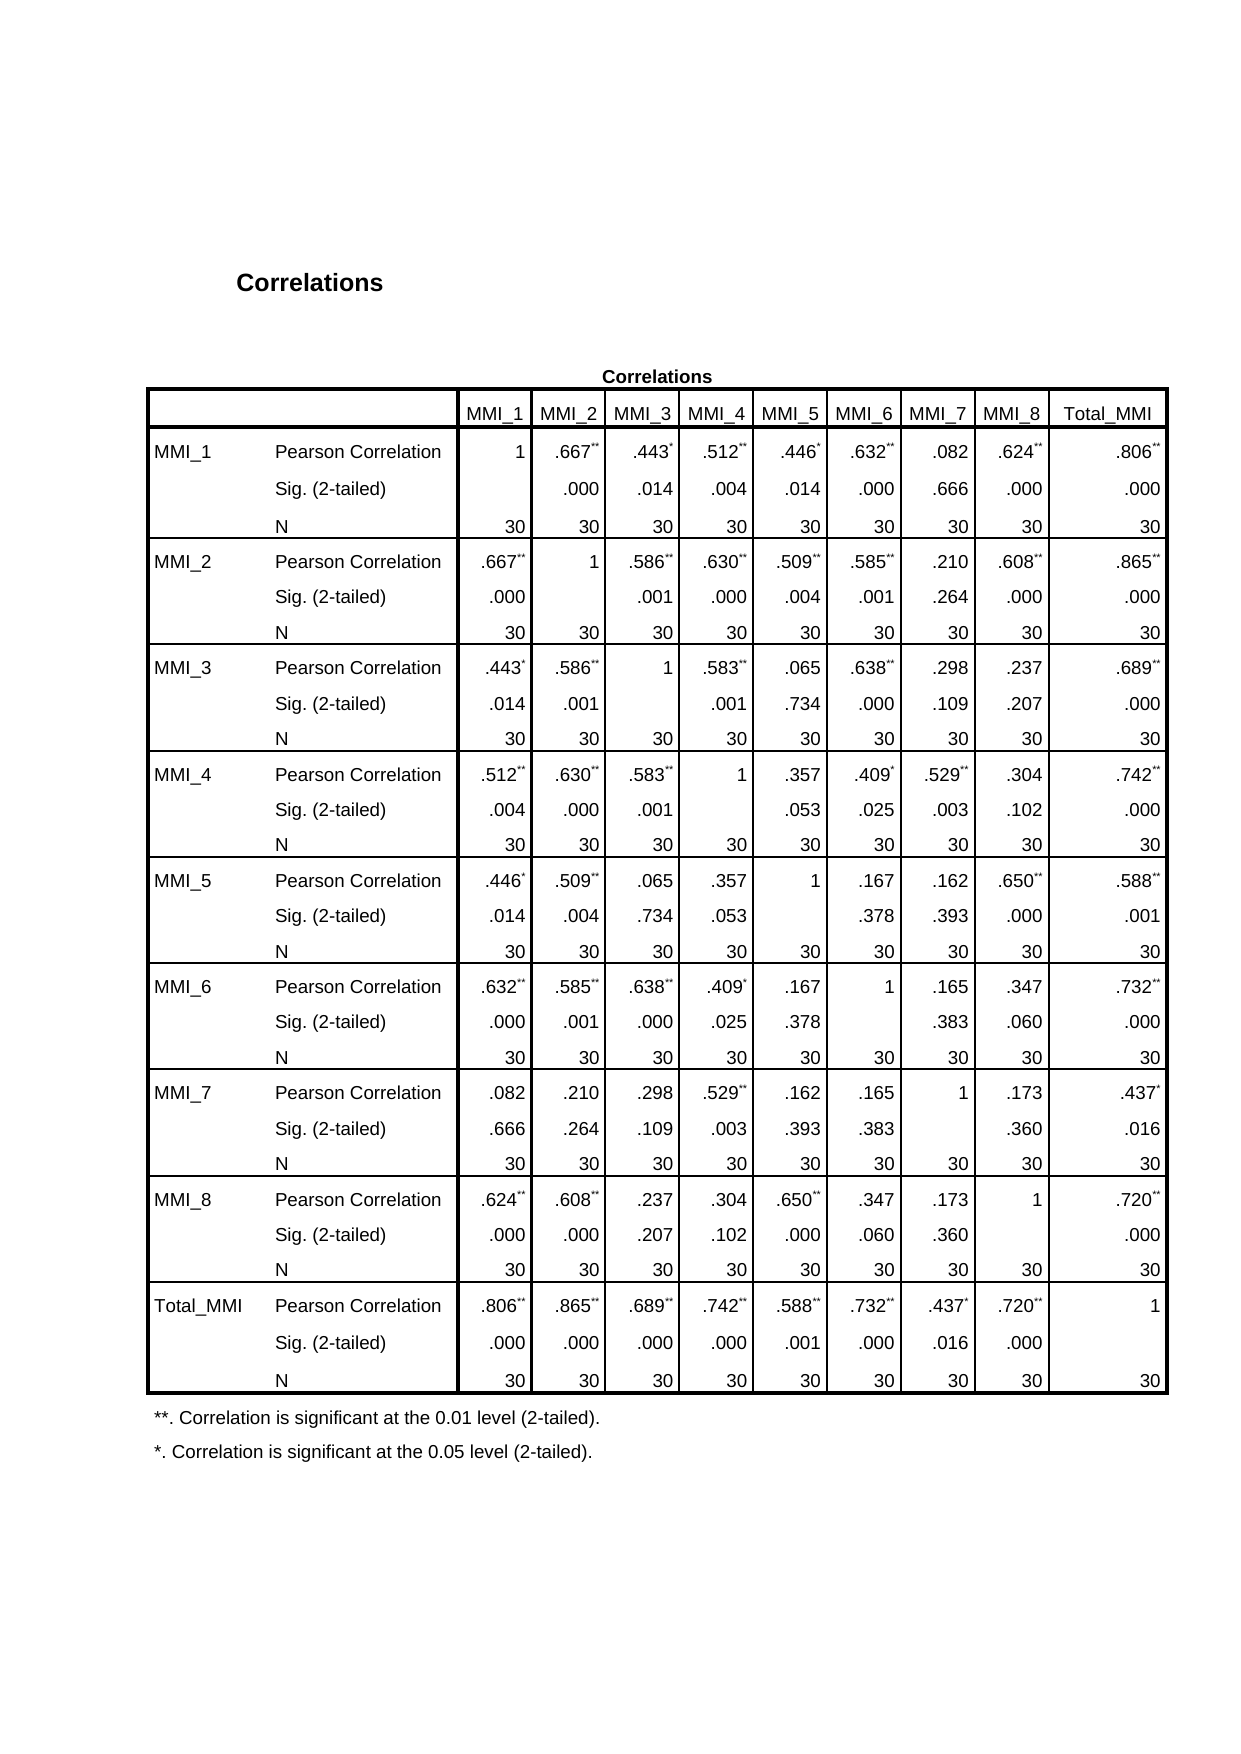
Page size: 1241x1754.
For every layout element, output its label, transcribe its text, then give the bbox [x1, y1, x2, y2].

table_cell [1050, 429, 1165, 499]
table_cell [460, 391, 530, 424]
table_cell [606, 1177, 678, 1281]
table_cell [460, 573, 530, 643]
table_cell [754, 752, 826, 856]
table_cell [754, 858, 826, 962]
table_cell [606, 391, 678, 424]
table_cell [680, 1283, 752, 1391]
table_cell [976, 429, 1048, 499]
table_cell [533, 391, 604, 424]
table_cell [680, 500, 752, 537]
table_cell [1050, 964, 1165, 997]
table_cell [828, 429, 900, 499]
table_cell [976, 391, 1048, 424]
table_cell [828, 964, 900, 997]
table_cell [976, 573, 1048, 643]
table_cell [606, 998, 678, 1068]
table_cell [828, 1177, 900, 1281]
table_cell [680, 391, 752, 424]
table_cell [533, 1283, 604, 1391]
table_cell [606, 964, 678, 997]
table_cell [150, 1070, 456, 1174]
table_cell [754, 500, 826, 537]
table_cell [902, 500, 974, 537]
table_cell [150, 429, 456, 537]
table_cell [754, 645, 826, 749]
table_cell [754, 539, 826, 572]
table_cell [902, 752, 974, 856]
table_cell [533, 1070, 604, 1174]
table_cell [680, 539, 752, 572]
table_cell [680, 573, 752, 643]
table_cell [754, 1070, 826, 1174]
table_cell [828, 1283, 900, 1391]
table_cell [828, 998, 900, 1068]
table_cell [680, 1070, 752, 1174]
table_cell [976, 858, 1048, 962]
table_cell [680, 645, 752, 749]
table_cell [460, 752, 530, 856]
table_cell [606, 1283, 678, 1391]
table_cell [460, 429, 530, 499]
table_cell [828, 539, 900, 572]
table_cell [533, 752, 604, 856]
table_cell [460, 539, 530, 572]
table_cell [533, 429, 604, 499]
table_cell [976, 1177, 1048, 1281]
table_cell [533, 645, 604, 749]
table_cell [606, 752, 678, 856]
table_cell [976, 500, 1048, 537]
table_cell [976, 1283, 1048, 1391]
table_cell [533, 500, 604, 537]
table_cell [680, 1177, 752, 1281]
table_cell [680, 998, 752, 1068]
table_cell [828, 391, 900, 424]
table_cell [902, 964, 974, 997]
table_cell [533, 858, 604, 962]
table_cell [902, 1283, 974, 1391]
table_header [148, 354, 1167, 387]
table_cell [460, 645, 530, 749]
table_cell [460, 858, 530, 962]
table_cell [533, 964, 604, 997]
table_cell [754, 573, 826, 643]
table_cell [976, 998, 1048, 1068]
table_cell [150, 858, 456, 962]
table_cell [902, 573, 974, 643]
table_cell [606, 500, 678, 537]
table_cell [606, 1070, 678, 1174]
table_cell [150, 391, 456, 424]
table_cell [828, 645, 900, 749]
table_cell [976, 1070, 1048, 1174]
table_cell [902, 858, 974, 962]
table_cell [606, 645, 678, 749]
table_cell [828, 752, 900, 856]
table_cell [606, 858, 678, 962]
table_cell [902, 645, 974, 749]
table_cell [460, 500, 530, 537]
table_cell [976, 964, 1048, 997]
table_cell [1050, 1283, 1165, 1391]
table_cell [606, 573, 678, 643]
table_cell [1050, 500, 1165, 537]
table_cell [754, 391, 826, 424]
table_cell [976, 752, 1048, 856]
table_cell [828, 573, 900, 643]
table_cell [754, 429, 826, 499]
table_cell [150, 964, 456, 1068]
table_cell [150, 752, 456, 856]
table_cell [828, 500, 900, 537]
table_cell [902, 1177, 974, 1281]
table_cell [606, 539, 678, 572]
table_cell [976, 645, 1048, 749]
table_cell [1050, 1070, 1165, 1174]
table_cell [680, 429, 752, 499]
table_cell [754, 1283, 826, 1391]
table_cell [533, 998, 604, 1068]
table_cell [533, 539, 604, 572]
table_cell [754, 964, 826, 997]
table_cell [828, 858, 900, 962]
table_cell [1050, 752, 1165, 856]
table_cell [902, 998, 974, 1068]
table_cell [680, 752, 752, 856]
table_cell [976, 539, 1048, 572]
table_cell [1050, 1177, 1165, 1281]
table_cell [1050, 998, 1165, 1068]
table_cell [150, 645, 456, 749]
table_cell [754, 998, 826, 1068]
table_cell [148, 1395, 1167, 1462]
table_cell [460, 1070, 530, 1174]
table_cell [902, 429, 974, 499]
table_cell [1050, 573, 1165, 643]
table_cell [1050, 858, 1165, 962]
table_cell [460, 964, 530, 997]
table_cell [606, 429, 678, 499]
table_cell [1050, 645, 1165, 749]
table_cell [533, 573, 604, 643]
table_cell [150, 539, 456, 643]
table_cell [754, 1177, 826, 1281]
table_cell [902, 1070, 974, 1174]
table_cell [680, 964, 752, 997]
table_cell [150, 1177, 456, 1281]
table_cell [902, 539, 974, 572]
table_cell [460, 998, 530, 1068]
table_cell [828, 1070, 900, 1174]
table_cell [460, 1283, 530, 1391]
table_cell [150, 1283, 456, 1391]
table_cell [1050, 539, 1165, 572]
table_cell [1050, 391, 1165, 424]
text Correlations [236, 267, 1063, 296]
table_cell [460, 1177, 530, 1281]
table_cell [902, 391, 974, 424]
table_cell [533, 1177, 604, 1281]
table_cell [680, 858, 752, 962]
